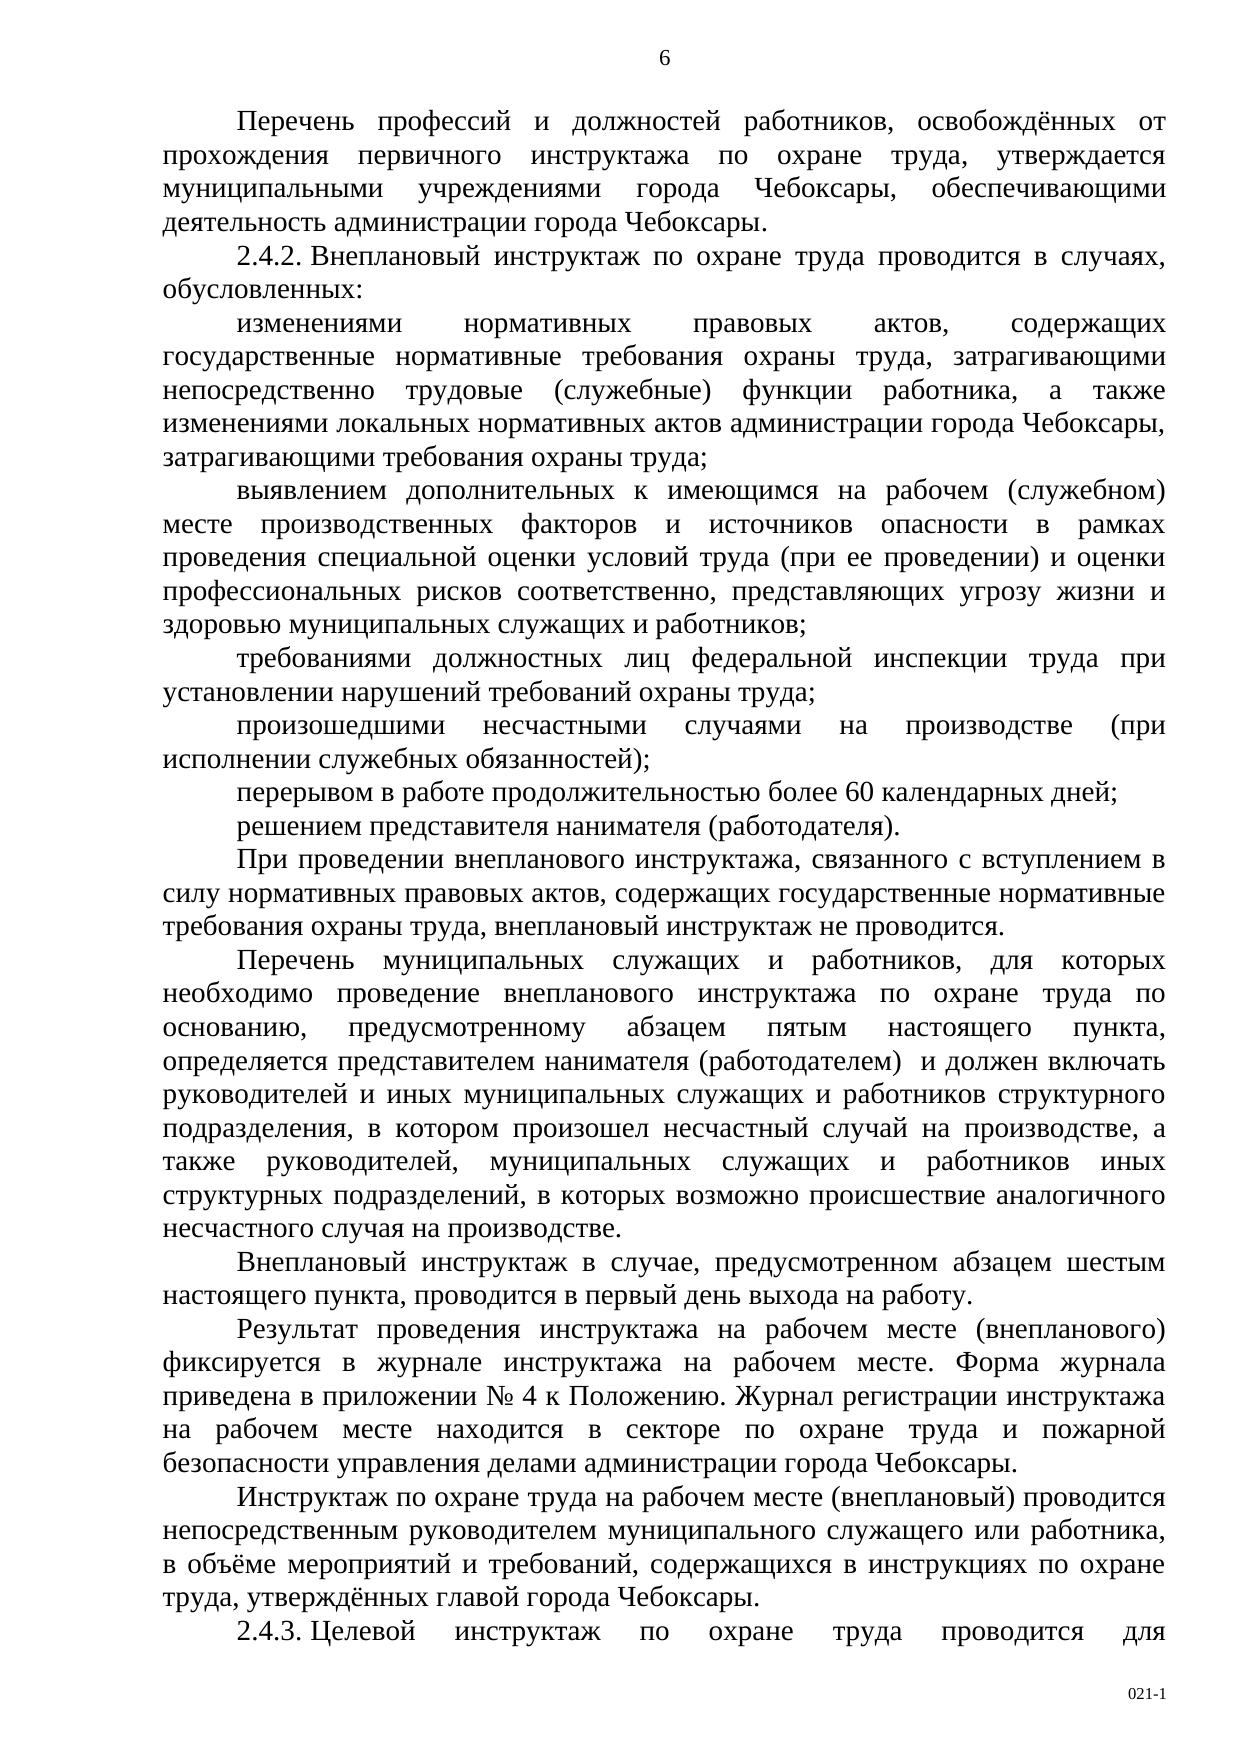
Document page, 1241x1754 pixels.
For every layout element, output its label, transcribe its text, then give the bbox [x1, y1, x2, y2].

text решением представителя нанимателя (работодателя). [162, 808, 1167, 841]
text произошедшими несчастными случаями на производстве (при исполнении служебных обязанностей); [162, 707, 1167, 774]
text изменениями нормативных правовых актов, содержащих государственные нормативные требования охраны труда, затрагивающими непосредственно трудовые (служебные) функции работника, а также изменениями локальных нормативных актов администрации города Чебоксары, затрагивающими требования охраны труда; [162, 305, 1167, 472]
text При проведении внепланового инструктажа, связанного с вступлением в силу нормативных правовых актов, содержащих государственные нормативные требования охраны труда, внеплановый инструктаж не проводится. [162, 841, 1167, 942]
text Перечень профессий и должностей работников, освобождённых от прохождения первичного инструктажа по охране труда, утверждается муниципальными учреждениями города Чебоксары, обеспечивающими деятельность администрации города Чебоксары. [162, 103, 1167, 238]
text выявлением дополнительных к имеющимся на рабочем (служебном) месте производственных факторов и источников опасности в рамках проведения специальной оценки условий труда (при ее проведении) и оценки профессиональных рисков соответственно, представляющих угрозу жизни и здоровью муниципальных служащих и работников; [162, 472, 1167, 640]
list Внеплановый инструктаж по охране труда проводится в случаях, обусловленных: [162, 238, 1167, 305]
text Инструктаж по охране труда на рабочем месте (внеплановый) проводится непосредственным руководителем муниципального служащего или работника, в объёме мероприятий и требований, содержащихся в инструкциях по охране труда, утверждённых главой города Чебоксары. [162, 1479, 1167, 1613]
text Внеплановый инструктаж в случае, предусмотренном абзацем шестым настоящего пункта, проводится в первый день выхода на работу. [162, 1244, 1167, 1311]
text Перечень муниципальных служащих и работников, для которых необходимо проведение внепланового инструктажа по охране труда по основанию, предусмотренному абзацем пятым настоящего пункта, определяется представителем нанимателя (работодателем) и должен включать руководителей и иных муниципальных служащих и работников структурного подразделения, в котором произошел несчастный случай на производстве, а также руководителей, муниципальных служащих и работников иных структурных подразделений, в которых возможно происшествие аналогичного несчастного случая на производстве. [162, 942, 1167, 1244]
text требованиями должностных лиц федеральной инспекции труда при установлении нарушений требований охраны труда; [162, 640, 1167, 707]
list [162, 1613, 1167, 1646]
text перерывом в работе продолжительностью более 60 календарных дней; [162, 774, 1167, 808]
text Результат проведения инструктажа на рабочем месте (внепланового) фиксируется в журнале инструктажа на рабочем месте. Форма журнала приведена в приложении № 4 к Положению. Журнал регистрации инструктажа на рабочем месте находится в секторе по охране труда и пожарной безопасности управления делами администрации города Чебоксары. [162, 1311, 1167, 1479]
